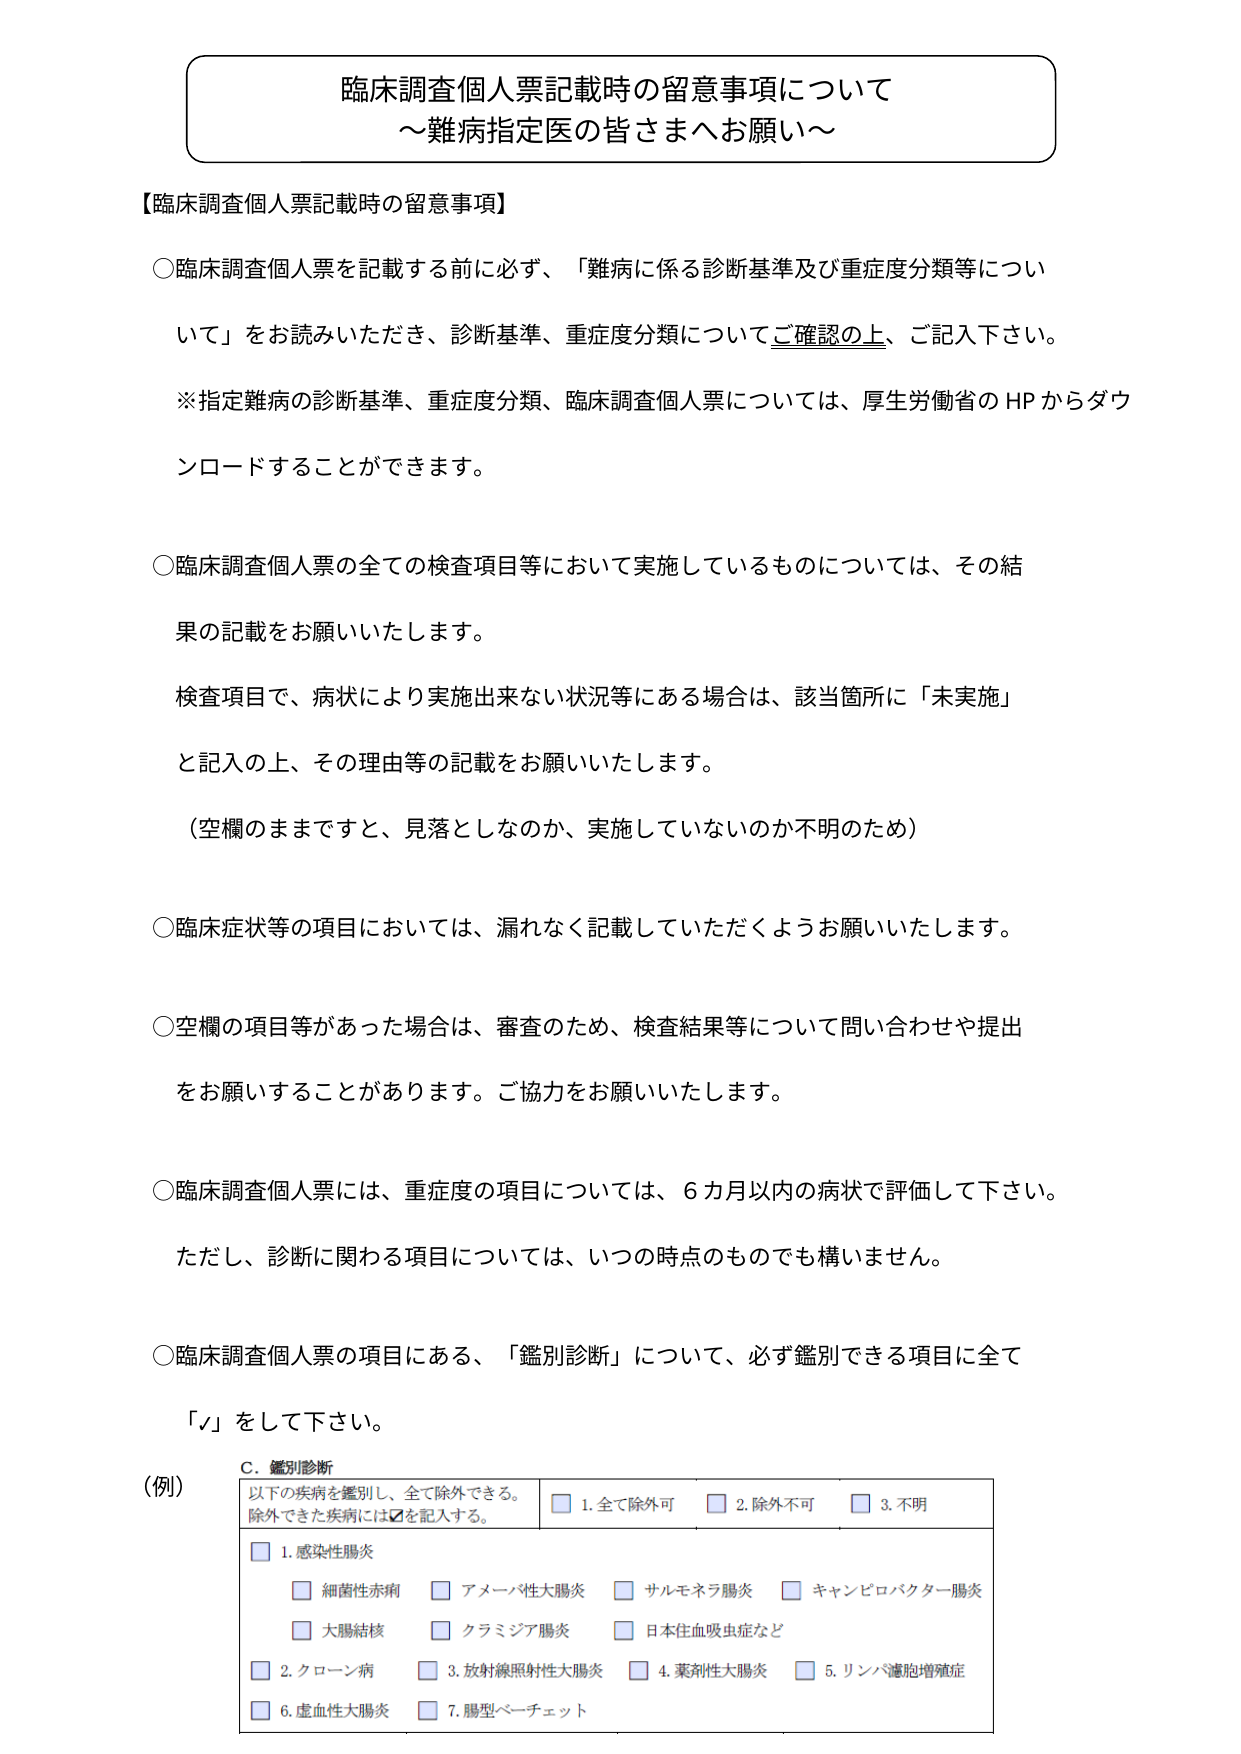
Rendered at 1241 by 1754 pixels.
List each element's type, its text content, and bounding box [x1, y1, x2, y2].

text ○臨床調査個人票には、重症度の項目については、６カ月以内の病状で評価して下さい。 [106, 1157, 1134, 1223]
text ○臨床調査個人票を記載する前に必ず、「難病に係る診断基準及び重症度分類等につい [106, 235, 1134, 301]
text ○空欄の項目等があった場合は、審査のため、検査結果等について問い合わせや提出 [106, 992, 1134, 1058]
text ○臨床症状等の項目においては、漏れなく記載していただくようお願いいたします。 [106, 893, 1134, 959]
text 「✔」をして下さい。 [106, 1387, 1134, 1453]
text ※指定難病の診断基準、重症度分類、臨床調査個人票については、厚生労働省のHPからダウンロードすることができます。 [106, 367, 1134, 498]
text （例） [106, 1453, 1134, 1519]
text 果の記載をお願いいたします。 [106, 597, 1134, 663]
text ○臨床調査個人票の項目にある、「鑑別診断」について、必ず鑑別できる項目に全て [106, 1321, 1134, 1387]
picture [237, 1519, 996, 1735]
text ○臨床調査個人票の全ての検査項目等において実施しているものについては、その結 [106, 531, 1134, 597]
text いて」をお読みいただき、診断基準、重症度分類についてご確認の上、ご記入下さい。 [106, 301, 1134, 367]
text 【臨床調査個人票記載時の留意事項】 [106, 169, 1134, 235]
text （空欄のままですと、見落としなのか、実施していないのか不明のため） [106, 795, 1134, 861]
text と記入の上、その理由等の記載をお願いいたします。 [106, 729, 1134, 795]
text ただし、診断に関わる項目については、いつの時点のものでも構いません。 [106, 1223, 1134, 1288]
text 検査項目で、病状により実施出来ない状況等にある場合は、該当箇所に「未実施」 [106, 663, 1134, 729]
text をお願いすることがあります。ご協力をお願いいたします。 [106, 1058, 1134, 1124]
